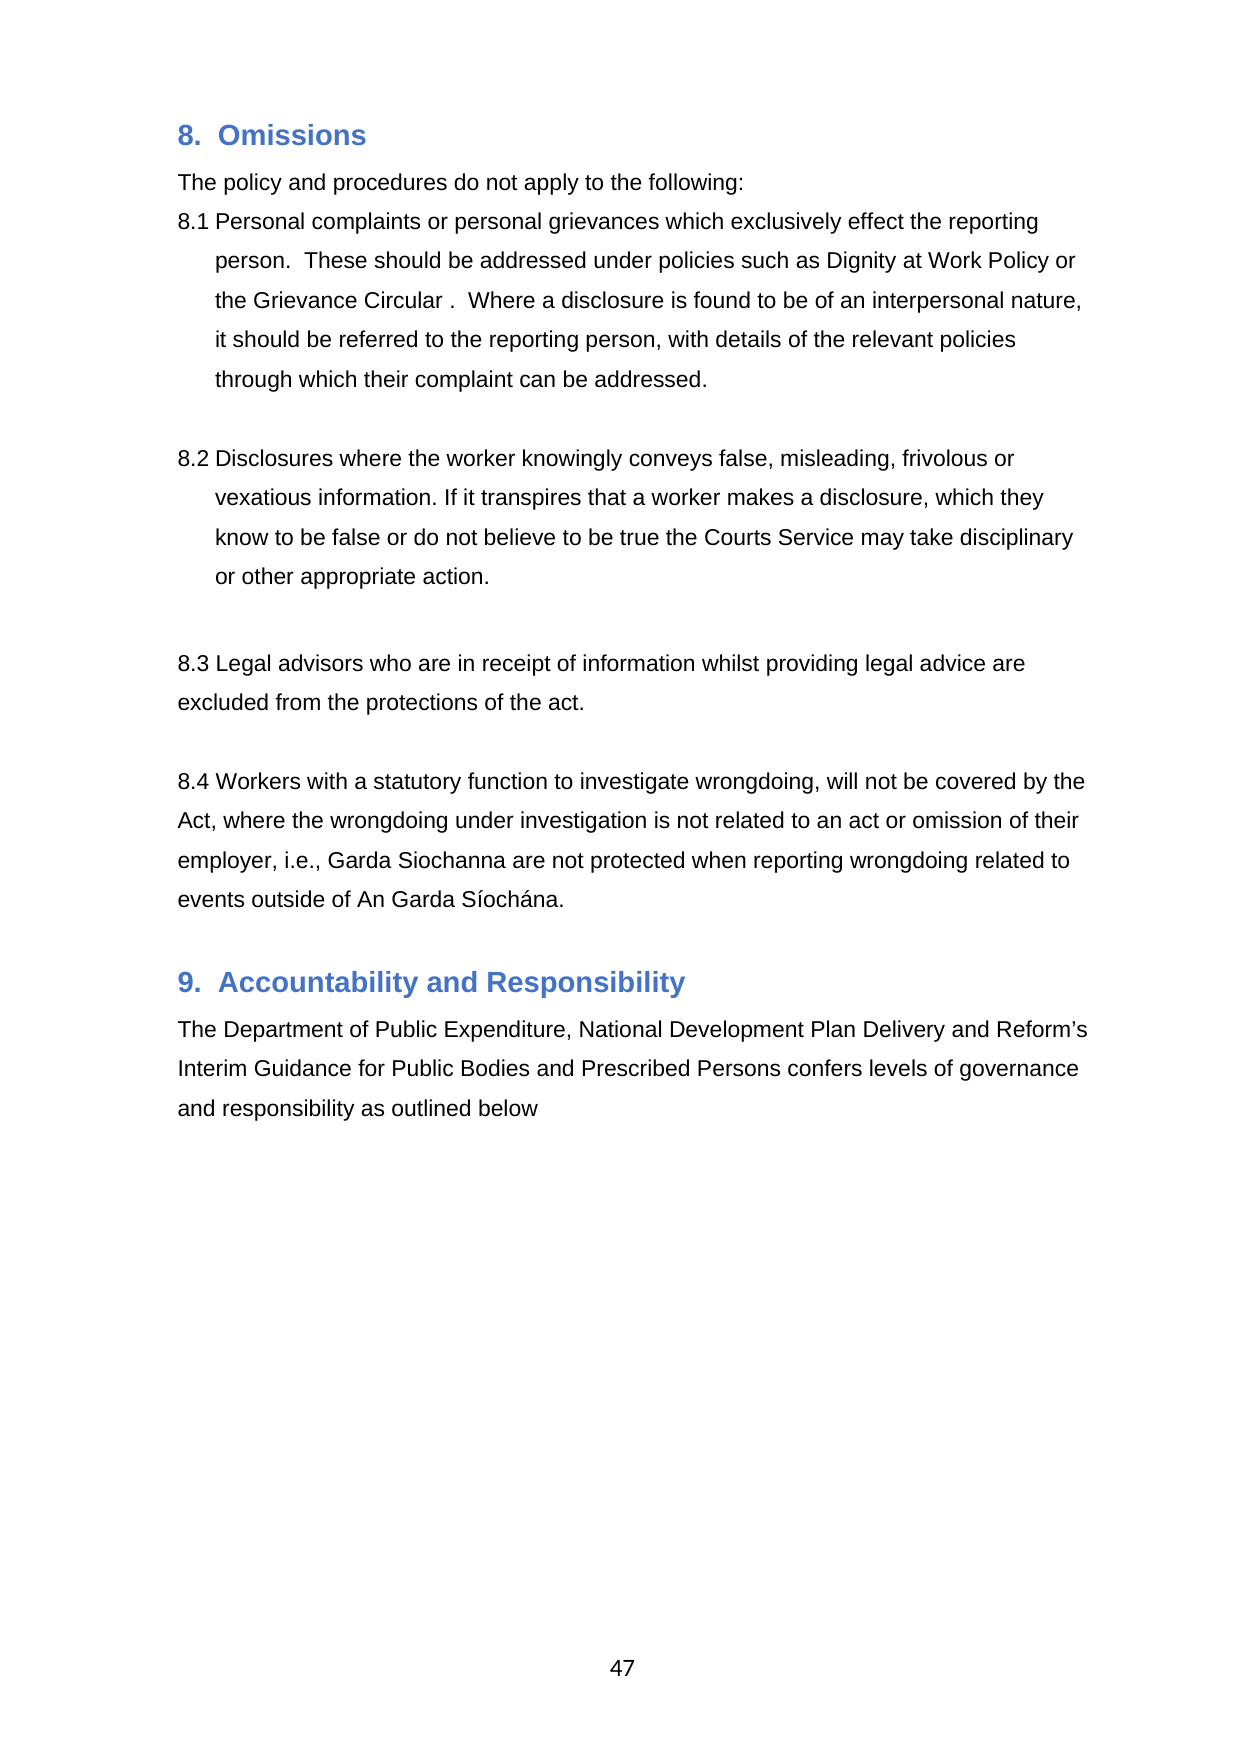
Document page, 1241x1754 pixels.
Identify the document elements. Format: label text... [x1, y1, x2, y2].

text 8.4 Workers with a statutory function to investigate wrongdoing, will not be covered by the Act, where the wrongdoing under investigation is not related to an act or omission of their employer, i.e., Garda Siochanna are not protected when reporting wrongdoing related to events outside of An Garda Síochána. [177, 768, 1092, 913]
text The Department of Public Expenditure, National Development Plan Delivery and Reform’s Interim Guidance for Public Bodies and Prescribed Persons confers levels of governance and responsibility as outlined below [177, 1016, 1092, 1121]
list Disclosures where the worker knowingly conveys false, misleading, frivolous or vexatious information. If it transpires that a worker makes a disclosure, which they know to be false or do not believe to be true the Courts Service may take disciplinary or other appropriate action. [177, 445, 1092, 589]
text 8.3 Legal advisors who are in receipt of information whilst providing legal advice are excluded from the protections of the act. [177, 649, 1092, 715]
text 8. Omissions [177, 118, 1092, 152]
text 9. Accountability and Responsibility [177, 965, 1092, 999]
text The policy and procedures do not apply to the following: [177, 168, 1092, 195]
list Personal complaints or personal grievances which exclusively effect the reporting person. These should be addressed under policies such as Dignity at Work Policy or the Grievance Circular . Where a disclosure is found to be of an interpersonal nature, it should be referred to the reporting person, with details of the relevant policies through which their complaint can be addressed. [177, 208, 1092, 392]
